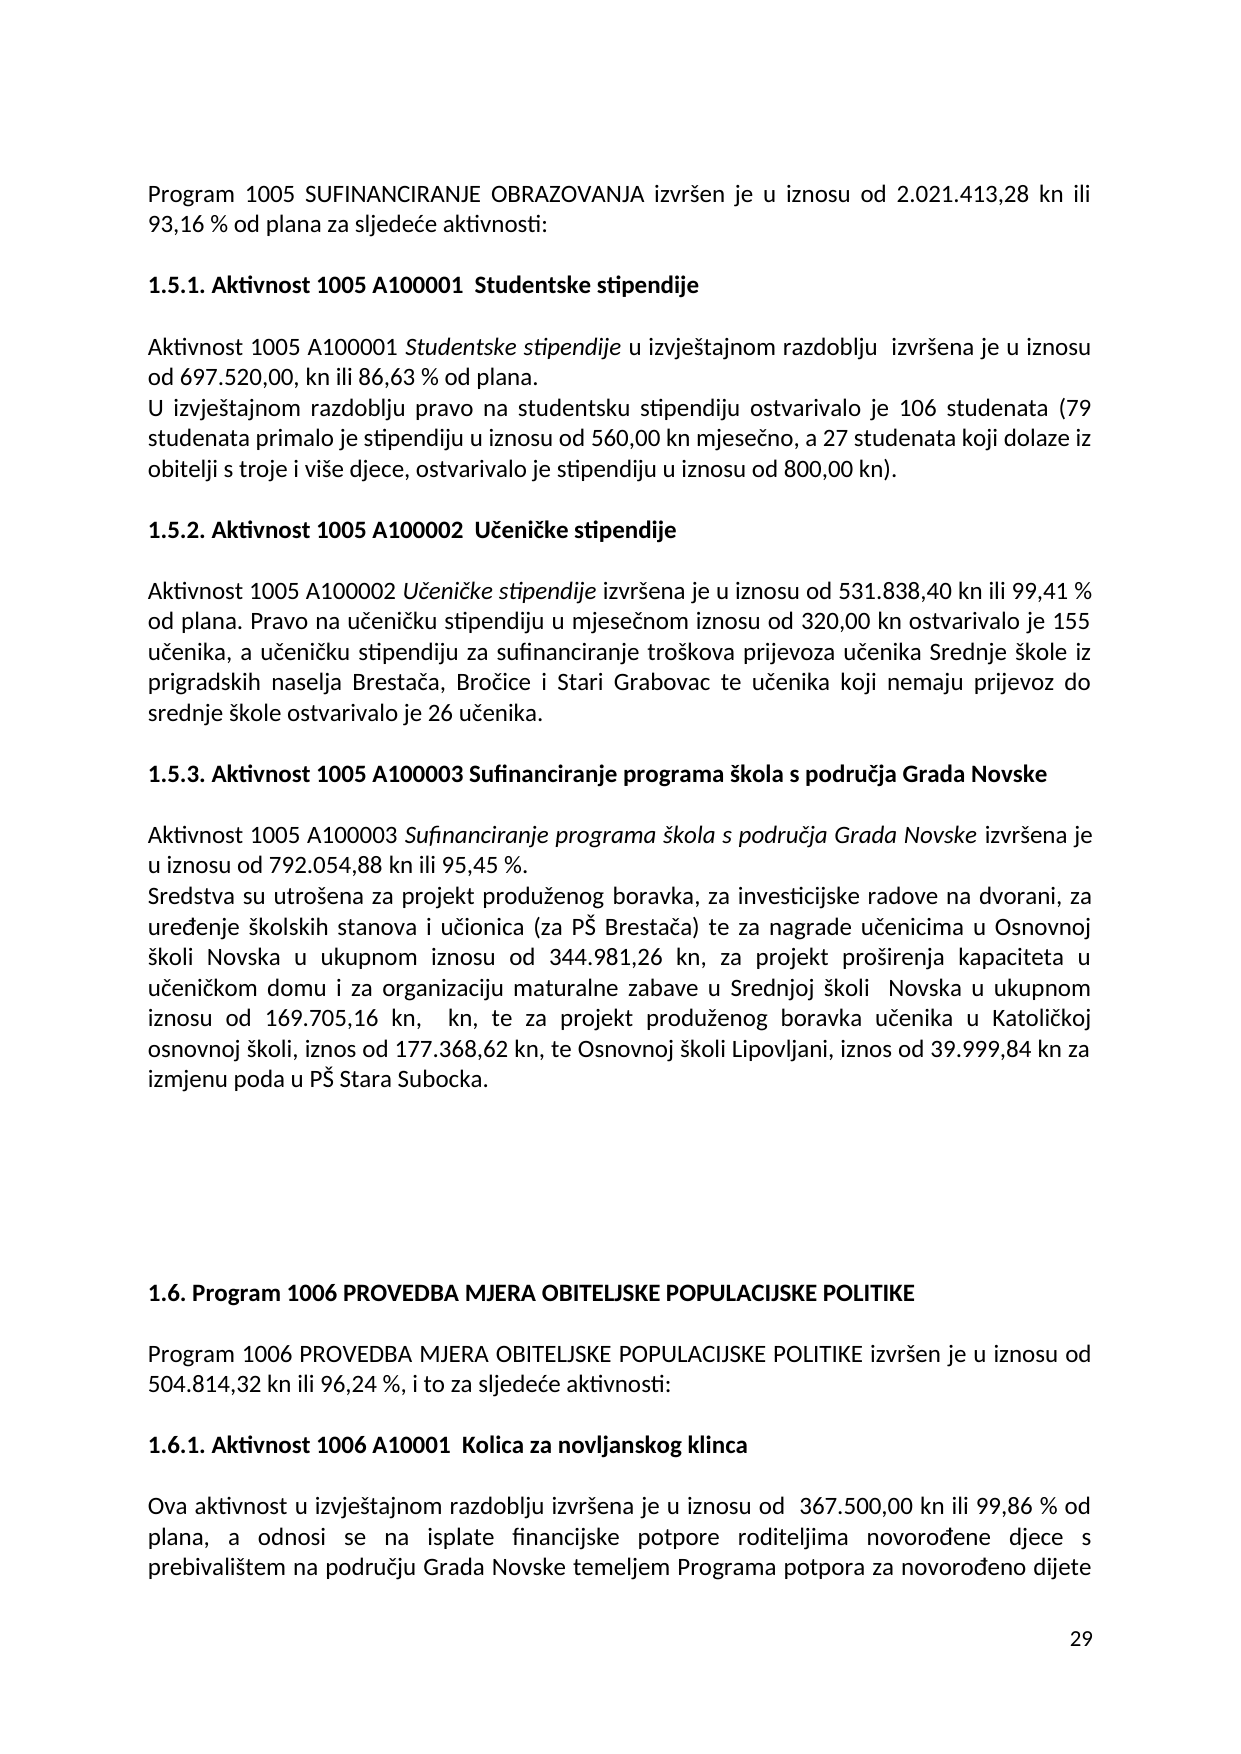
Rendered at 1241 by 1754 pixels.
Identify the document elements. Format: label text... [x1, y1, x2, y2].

text 1.5.3. Aktivnost 1005 A100003 Sufinanciranje programa škola s područja Grada Novske [148, 758, 1093, 788]
text 1.5.1. Aktivnost 1005 A100001 Studentske stipendije [148, 270, 1093, 300]
text 1.6. Program 1006 PROVEDBA MJERA OBITELJSKE POPULACIJSKE POLITIKE [148, 1277, 1093, 1307]
text Aktivnost 1005 A100003 Sufinanciranje programa škola s područja Grada Novske izvršena je u iznosu od 792.054,88 kn ili 95,45 %. [148, 819, 1093, 880]
text Program 1005 SUFINANCIRANJE OBRAZOVANJA izvršen je u iznosu od 2.021.413,28 kn ili 93,16 % od plana za sljedeće aktivnosti: [148, 178, 1093, 239]
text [148, 1491, 1093, 1582]
text Aktivnost 1005 A100002 Učeničke stipendije izvršena je u iznosu od 531.838,40 kn ili 99,41 % od plana. Pravo na učeničku stipendiju u mjesečnom iznosu od 320,00 kn ostvarivalo je 155 učenika, a učeničku stipendiju za sufinanciranje troškova prijevoza učenika Srednje škole iz prigradskih naselja Brestača, Bročice i Stari Grabovac te učenika koji nemaju prijevoz do srednje škole ostvarivalo je 26 učenika. [148, 575, 1093, 727]
text Sredstva su utrošena za projekt produženog boravka, za investicijske radove na dvorani, za uređenje školskih stanova i učionica (za PŠ Brestača) te za nagrade učenicima u Osnovnoj školi Novska u ukupnom iznosu od 344.981,26 kn, za projekt proširenja kapaciteta u učeničkom domu i za organizaciju maturalne zabave u Srednjoj školi Novska u ukupnom iznosu od 169.705,16 kn, kn, te za projekt produženog boravka učenika u Katoličkoj osnovnoj školi, iznos od 177.368,62 kn, te Osnovnoj školi Lipovljani, iznos od 39.999,84 kn za izmjenu poda u PŠ Stara Subocka. [148, 880, 1093, 1094]
text Program 1006 PROVEDBA MJERA OBITELJSKE POPULACIJSKE POLITIKE izvršen je u iznosu od 504.814,32 kn ili 96,24 %, i to za sljedeće aktivnosti: [148, 1338, 1093, 1399]
text Aktivnost 1005 A100001 Studentske stipendije u izvještajnom razdoblju izvršena je u iznosu od 697.520,00, kn ili 86,63 % od plana. [148, 331, 1093, 392]
text 1.6.1. Aktivnost 1006 A10001 Kolica za novljanskog klinca [148, 1429, 1093, 1460]
text 1.5.2. Aktivnost 1005 A100002 Učeničke stipendije [148, 514, 1093, 544]
text U izvještajnom razdoblju pravo na studentsku stipendiju ostvarivalo je 106 studenata (79 studenata primalo je stipendiju u iznosu od 560,00 kn mjesečno, a 27 studenata koji dolaze iz obitelji s troje i više djece, ostvarivalo je stipendiju u iznosu od 800,00 kn). [148, 392, 1093, 483]
